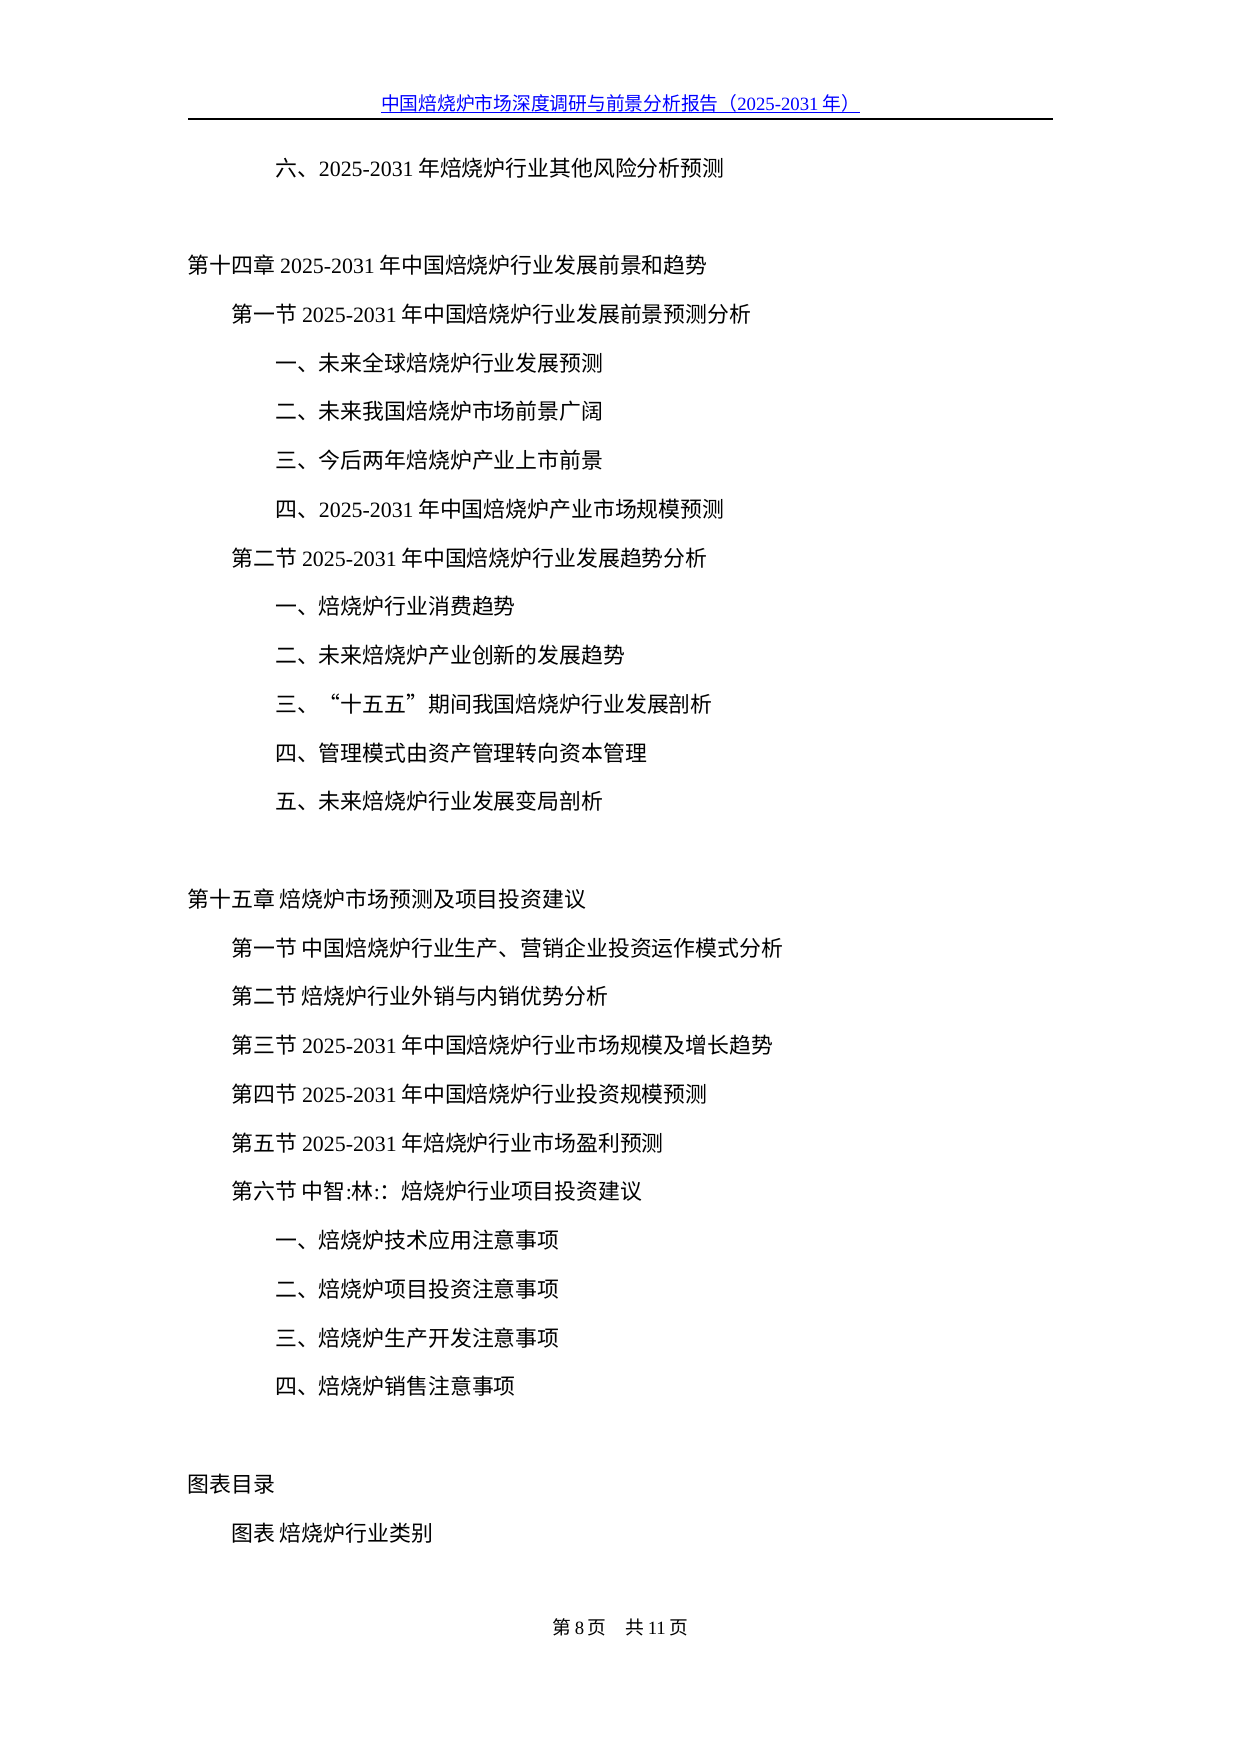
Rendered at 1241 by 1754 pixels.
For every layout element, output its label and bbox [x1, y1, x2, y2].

text [187, 150, 1053, 1548]
